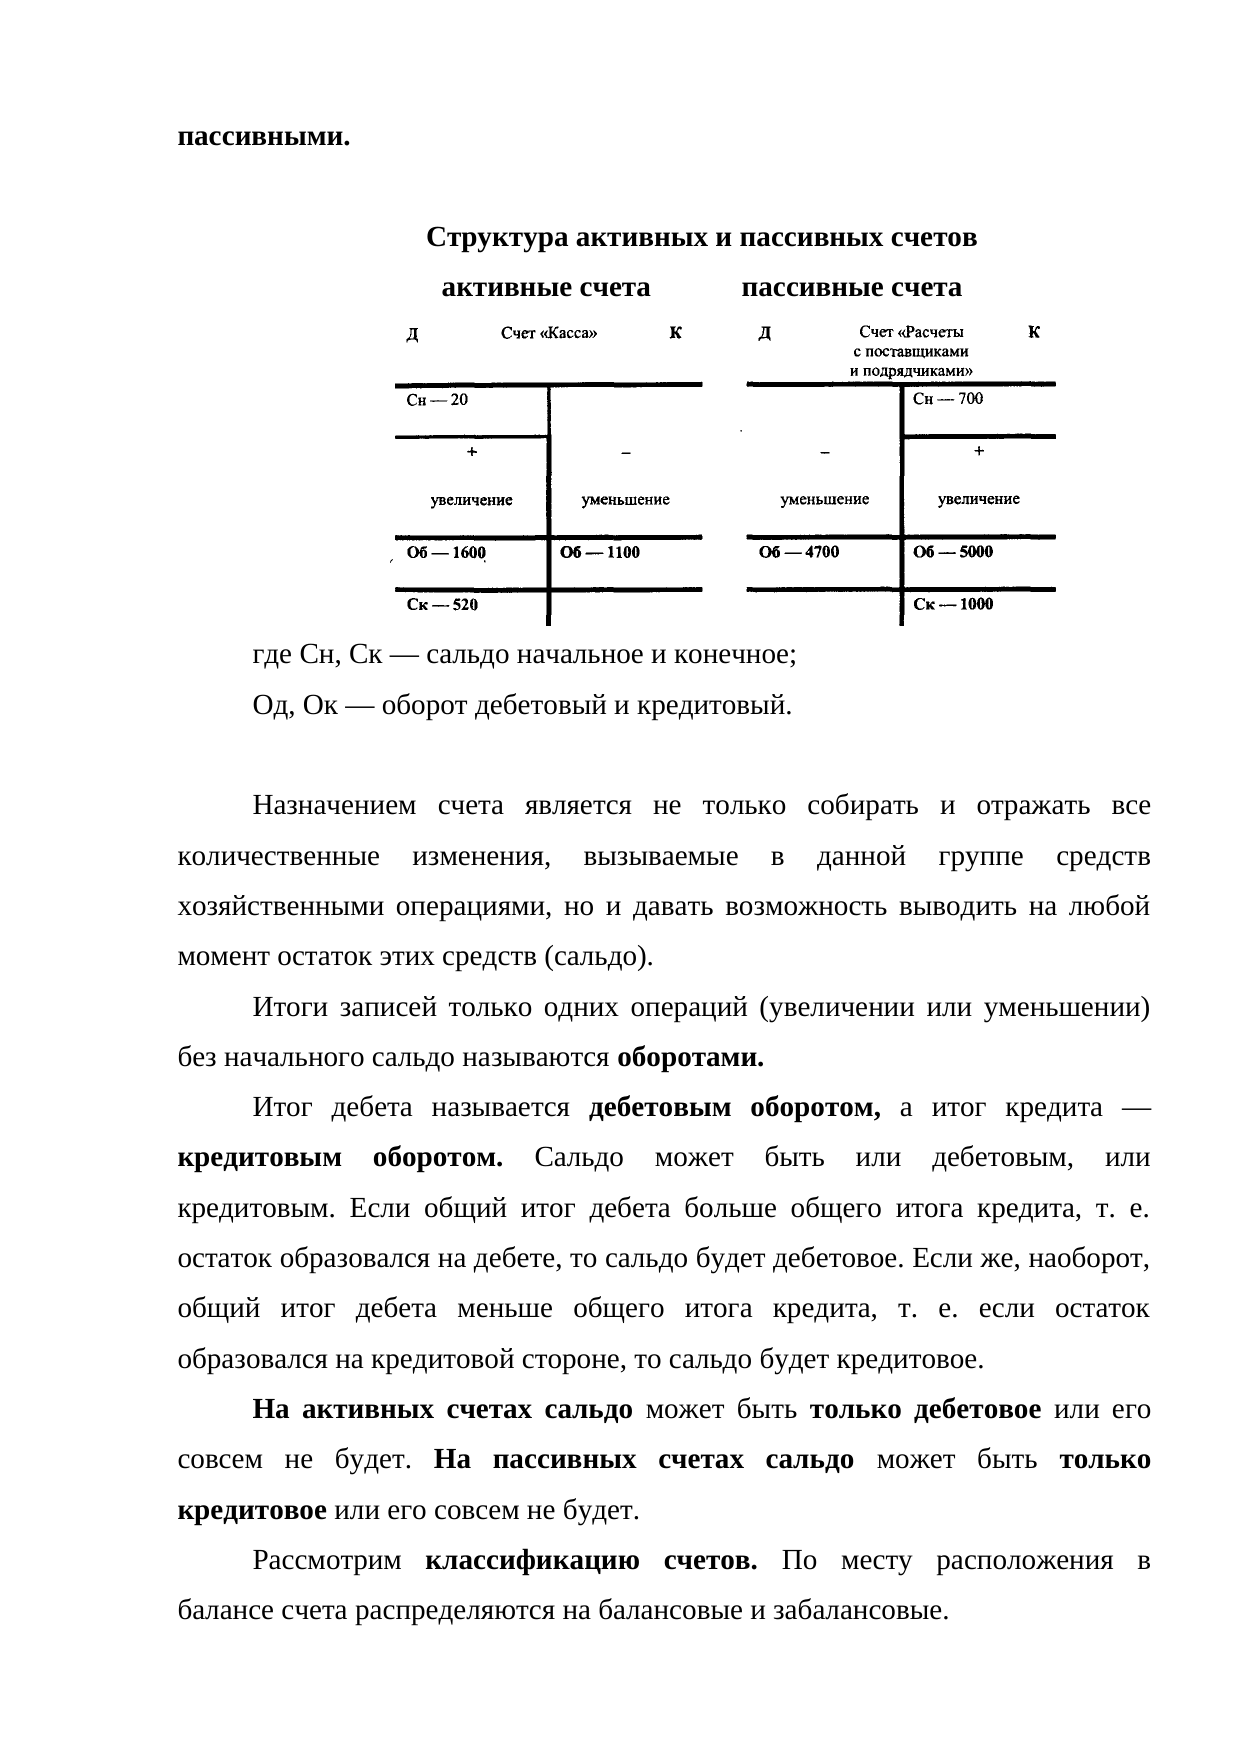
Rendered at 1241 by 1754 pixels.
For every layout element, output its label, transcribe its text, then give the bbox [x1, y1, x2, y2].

text Структура активных и пассивных счетов [177, 219, 1152, 252]
picture [369, 319, 1067, 626]
text Итог дебета называется дебетовым оборотом, а итог кредита — кредитовым оборотом. Сальдо может быть или дебетовым, или кредитовым. Если общий итог дебета больше общего итога кредита, т. е. остаток образовался на дебете, то сальдо будет дебетовое. Если же, наоборот, общий итог дебета меньше общего итога кредита, т. е. если остаток образовался на кредитовой стороне, то сальдо будет кредитовое. [177, 1089, 1152, 1374]
text Рассмотрим классификацию счетов. По месту расположения в балансе счета распределяются на балансовые и забалансовые. [177, 1542, 1152, 1626]
text Назначением счета является не только собирать и отражать все количественные изменения, вызываемые в данной группе средств хозяйственными операциями, но и давать возможность выводить на любой момент остаток этих средств (сальдо). [177, 787, 1152, 972]
text Итоги записей только одних операций (увеличении или уменьшении) без начального сальдо называются оборотами. [177, 989, 1152, 1072]
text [177, 118, 1152, 152]
text где Сн, Ск — сальдо начальное и конечное; [177, 636, 1152, 670]
text активные счета пассивные счета [177, 269, 1152, 303]
text На активных счетах сальдо может быть только дебетовое или его совсем не будет. На пассивных счетах сальдо может быть только кредитовое или его совсем не будет. [177, 1391, 1152, 1525]
text Од, Ок — оборот дебетовый и кредитовый. [177, 687, 1152, 720]
